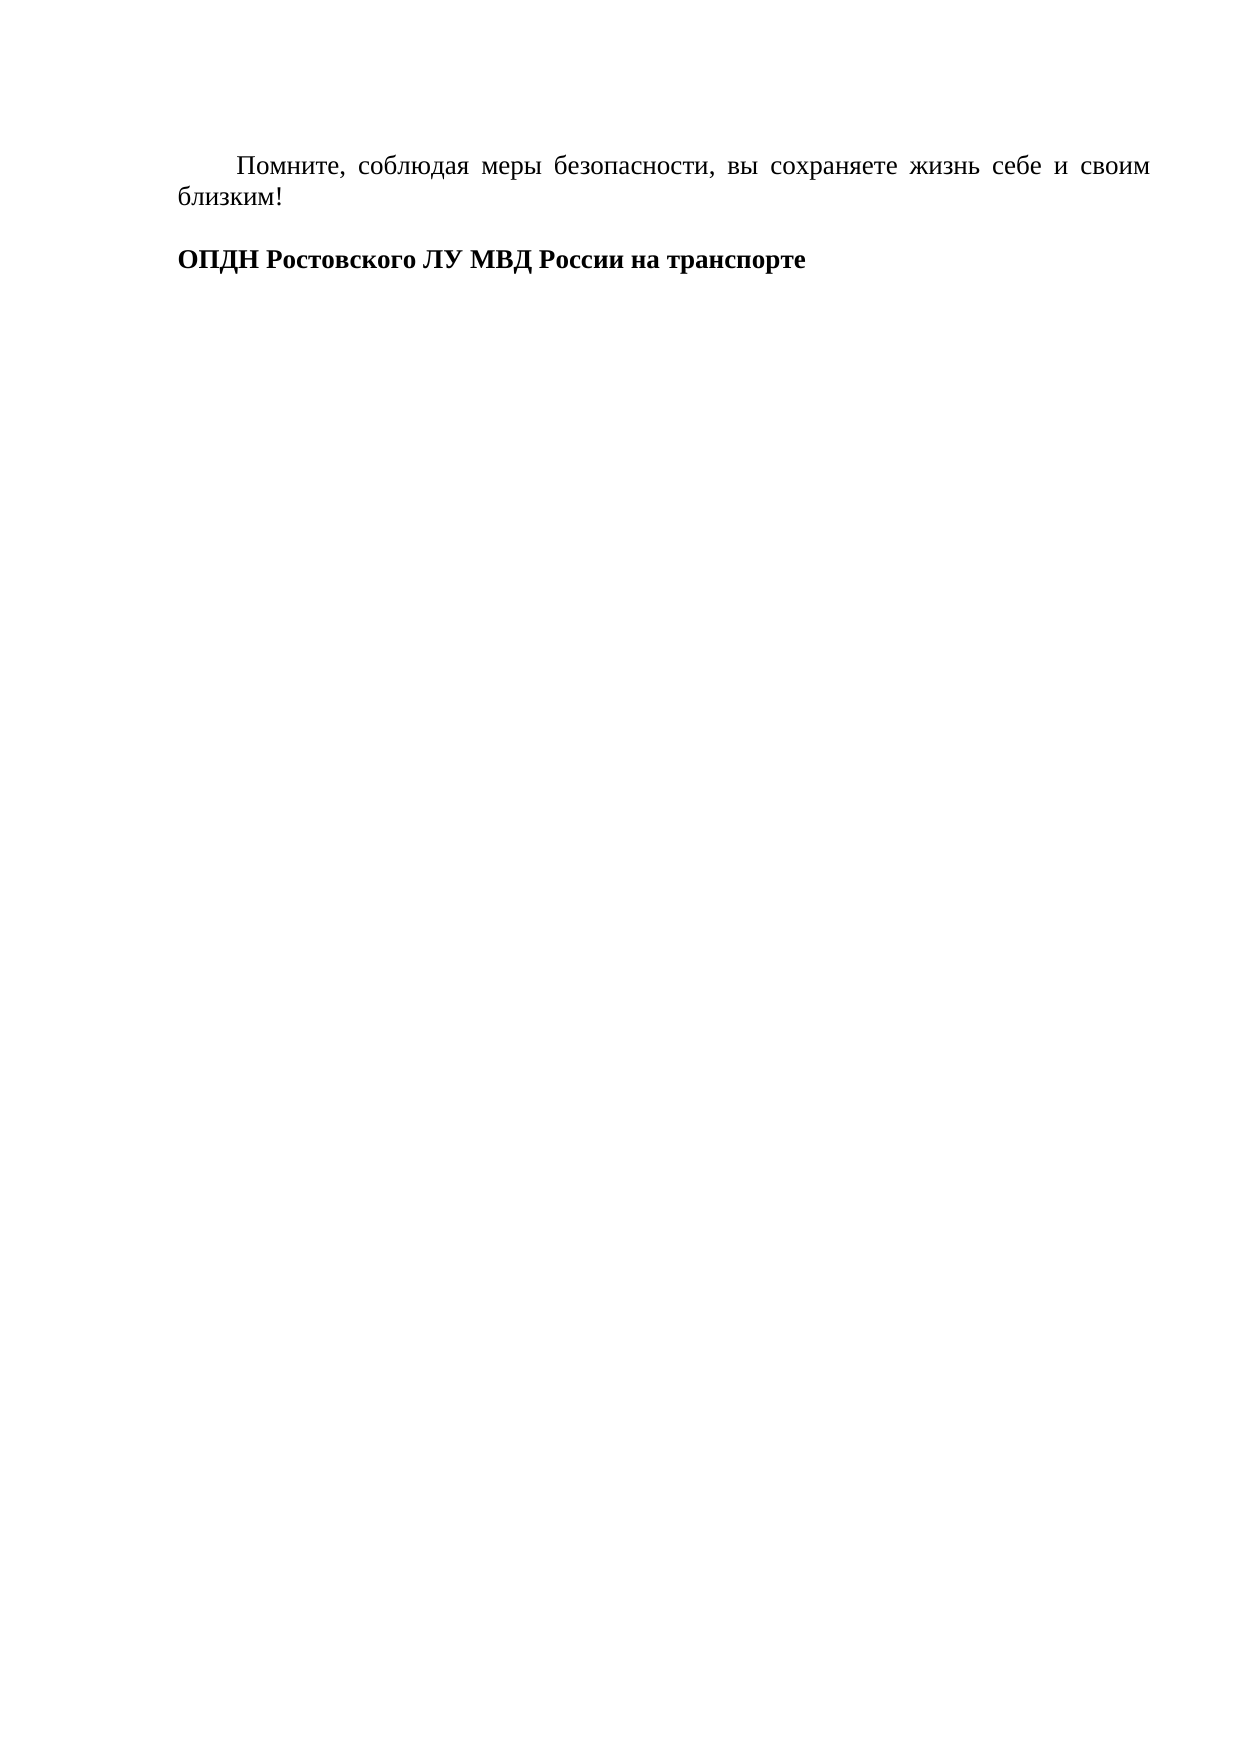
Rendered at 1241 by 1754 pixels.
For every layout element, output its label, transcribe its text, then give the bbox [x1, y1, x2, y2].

text Помните, соблюдая меры безопасности, вы сохраняете жизнь себе и своим близким! [177, 149, 1152, 212]
text ОПДН Ростовского ЛУ МВД России на транспорте [177, 243, 1122, 274]
